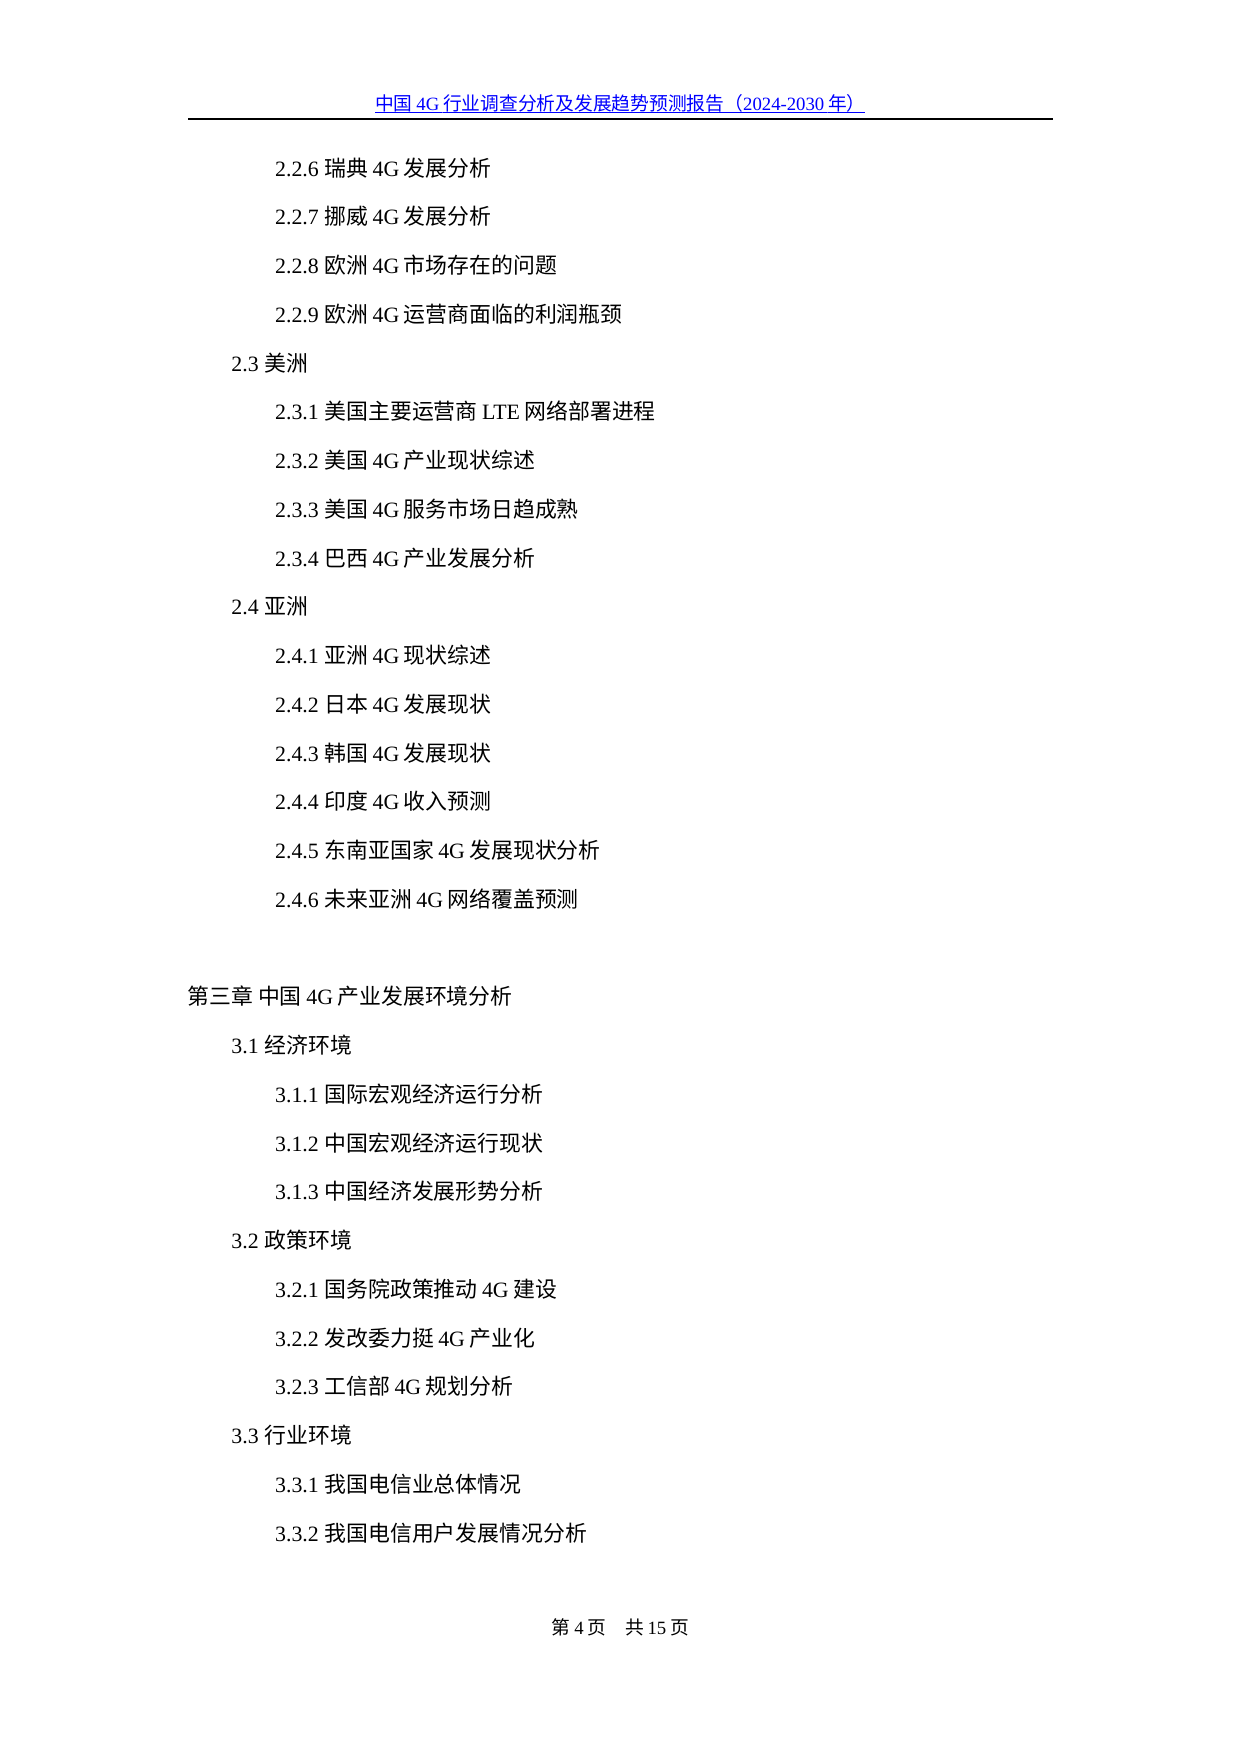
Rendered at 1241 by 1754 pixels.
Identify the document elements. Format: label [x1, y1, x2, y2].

text [187, 150, 1053, 1548]
